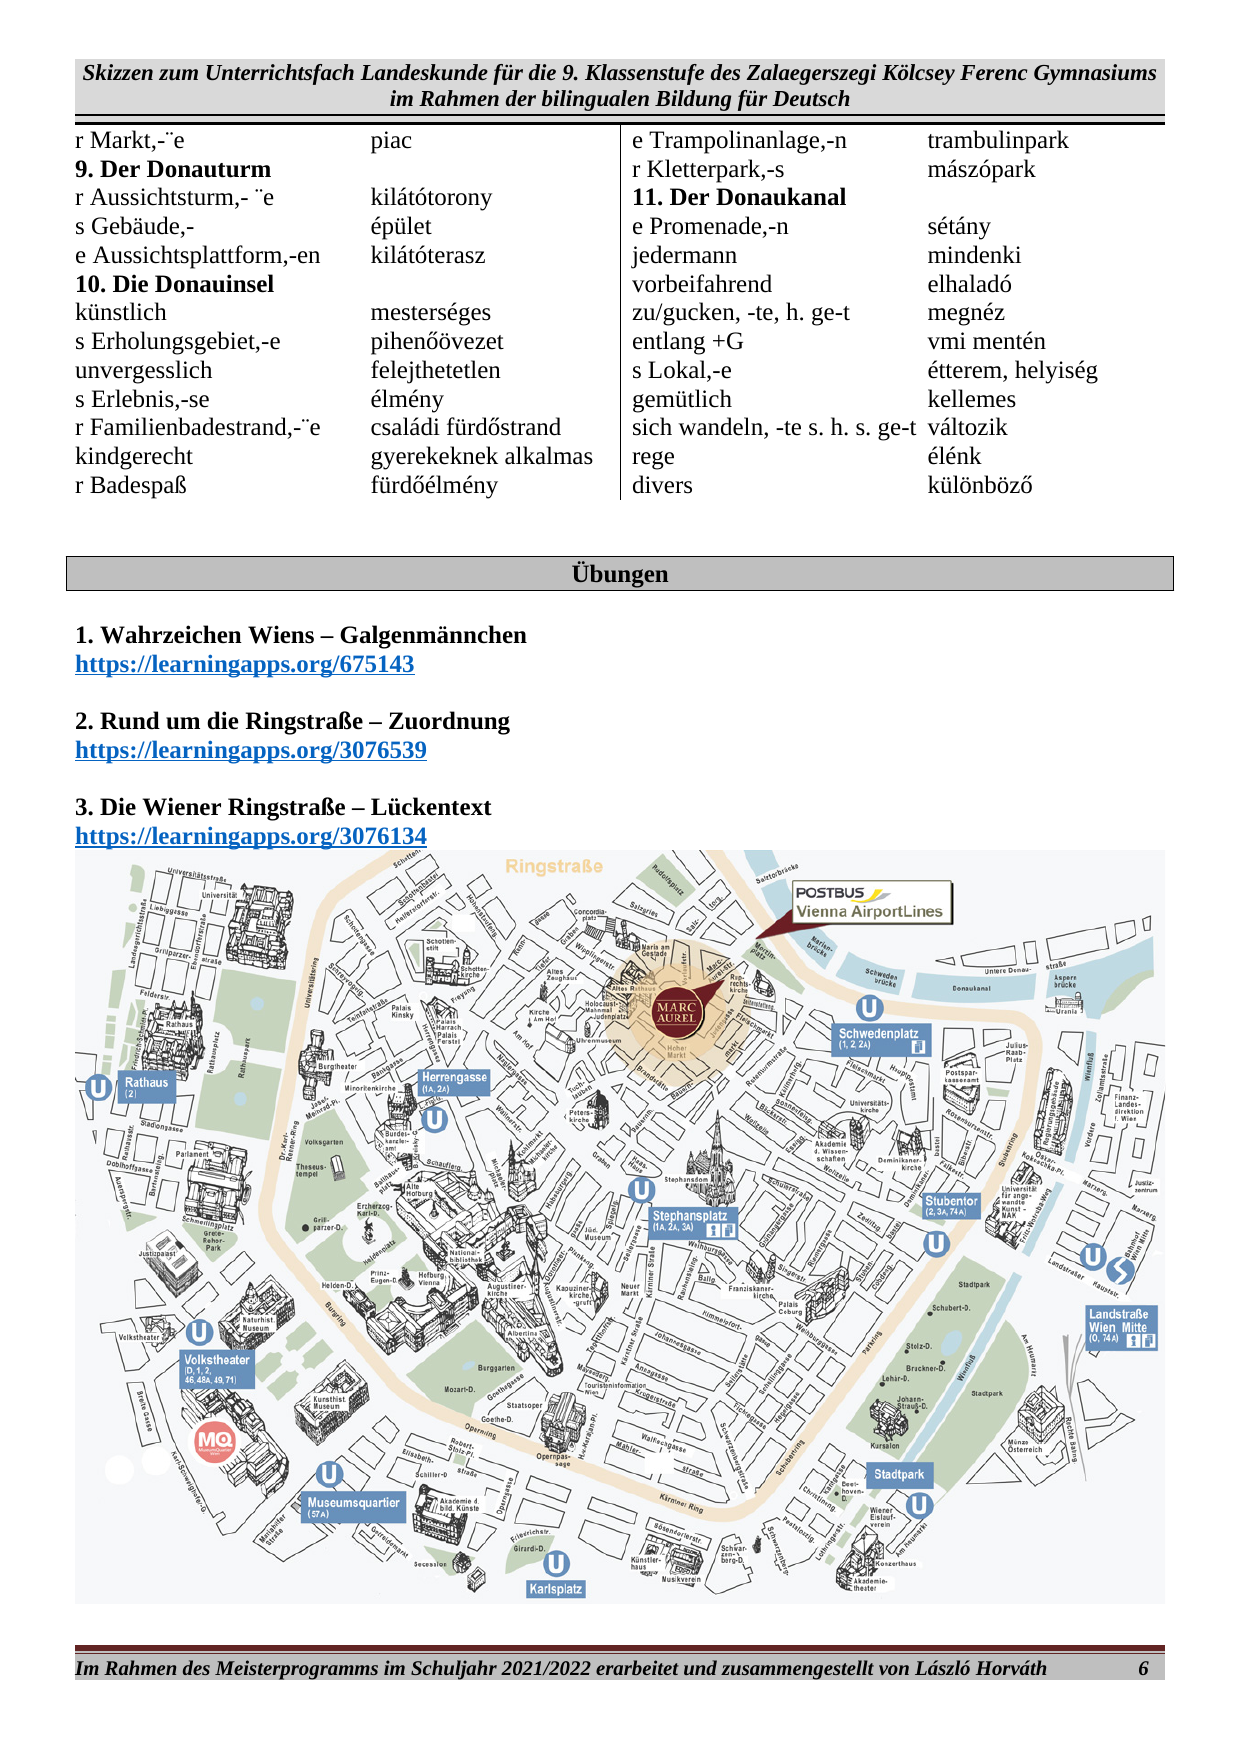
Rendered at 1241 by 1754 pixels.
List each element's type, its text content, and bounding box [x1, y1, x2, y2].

text sich wandeln, -te s. h. s. ge-t változik [632, 412, 1165, 441]
text unvergesslich felejthetetlen [75, 355, 608, 384]
text s Erlebnis,-se élmény [75, 384, 608, 412]
text r Markt,-¨e piac [75, 125, 608, 154]
text zu/gucken, -te, h. ge-t megnéz [632, 297, 1165, 326]
picture [75, 850, 1166, 1604]
text e Trampolinanlage,-n trambulinpark [632, 125, 1165, 154]
text r Familienbadestrand,-¨e családi fürdőstrand [75, 412, 608, 441]
text kindgerecht gyerekeknek alkalmas [75, 441, 608, 470]
text 11. Der Donaukanal [632, 182, 1165, 211]
text r Kletterpark,-s mászópark [632, 154, 1165, 182]
text Übungen [67, 557, 1173, 590]
text r Badespaß fürdőélmény [75, 470, 608, 499]
text 10. Die Donauinsel [75, 269, 608, 297]
text e Aussichtsplattform,-en kilátóterasz [75, 240, 608, 269]
text entlang +G vmi mentén [632, 326, 1165, 355]
text rege élénk [632, 441, 1165, 470]
text 1. Wahrzeichen Wiens – Galgenmännchen [75, 620, 1165, 649]
text r Aussichtsturm,- ¨e kilátótorony [75, 182, 608, 211]
text 9. Der Donauturm [75, 154, 608, 182]
text jedermann mindenki [632, 240, 1165, 269]
text divers különböző [632, 470, 1165, 499]
text vorbeifahrend elhaladó [632, 269, 1165, 297]
text 2. Rund um die Ringstraße – Zuordnung [75, 706, 1165, 735]
text https://learningapps.org/675143 [75, 649, 1165, 677]
text https://learningapps.org/3076539 [75, 735, 1165, 764]
text e Promenade,-n sétány [632, 211, 1165, 240]
text https://learningapps.org/3076134 [75, 821, 1165, 850]
text 3. Die Wiener Ringstraße – Lückentext [75, 792, 1165, 821]
text gemütlich kellemes [632, 384, 1165, 412]
text s Gebäude,- épület [75, 211, 608, 240]
text s Erholungsgebiet,-e pihenőövezet [75, 326, 608, 355]
text künstlich mesterséges [75, 297, 608, 326]
text s Lokal,-e étterem, helyiség [632, 355, 1165, 384]
